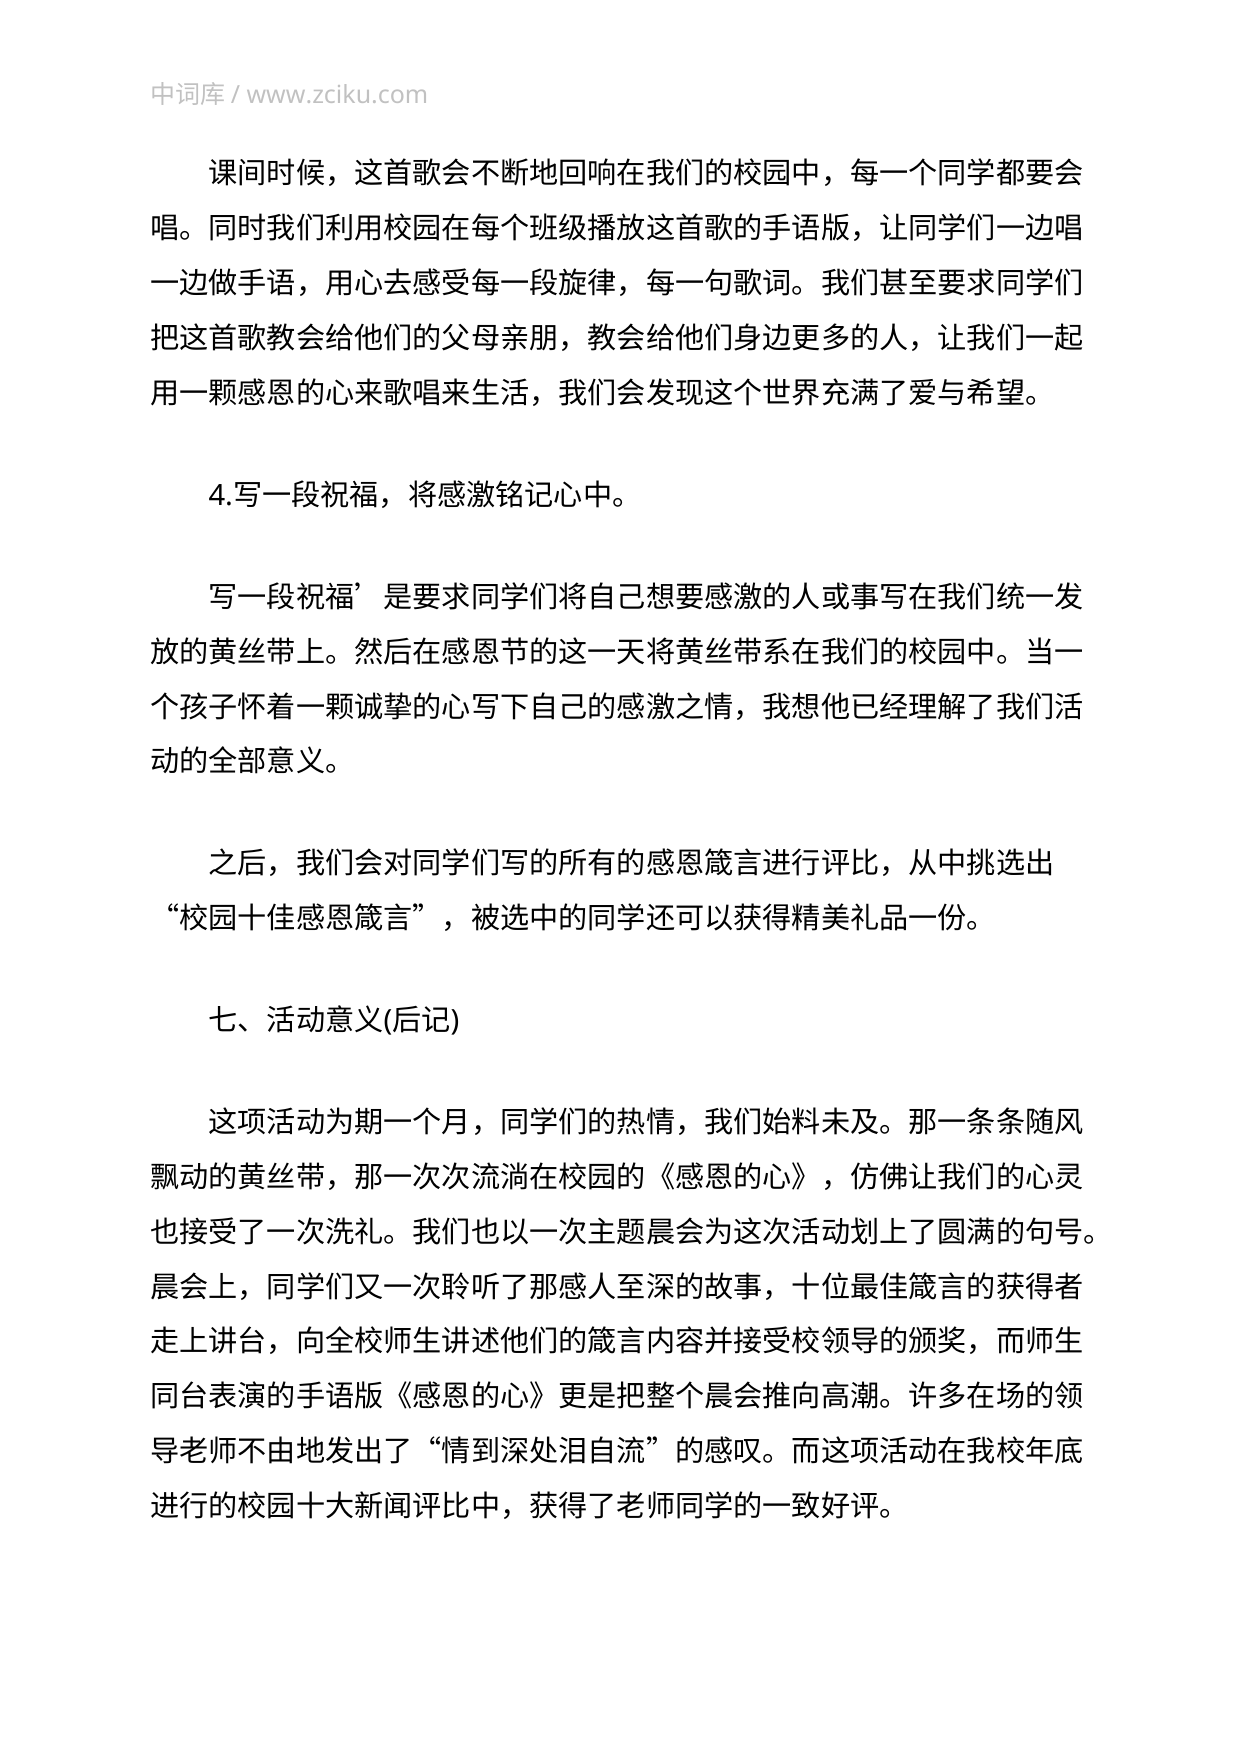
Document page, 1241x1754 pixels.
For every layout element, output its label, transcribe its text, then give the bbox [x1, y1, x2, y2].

text 七、活动意义(后记) [150, 996, 1090, 1039]
text 课间时候，这首歌会不断地回响在我们的校园中，每一个同学都要会唱。同时我们利用校园在每个班级播放这首歌的手语版，让同学们一边唱一边做手语，用心去感受每一段旋律，每一句歌词。我们甚至要求同学们把这首歌教会给他们的父母亲朋，教会给他们身边更多的人，让我们一起用一颗感恩的心来歌唱来生活，我们会发现这个世界充满了爱与希望。 [150, 150, 1090, 412]
text 之后，我们会对同学们写的所有的感恩箴言进行评比，从中挑选出“校园十佳感恩箴言”，被选中的同学还可以获得精美礼品一份。 [150, 840, 1090, 937]
text 这项活动为期一个月，同学们的热情，我们始料未及。那一条条随风飘动的黄丝带，那一次次流淌在校园的《感恩的心》，仿佛让我们的心灵也接受了一次洗礼。我们也以一次主题晨会为这次活动划上了圆满的句号。晨会上，同学们又一次聆听了那感人至深的故事，十位最佳箴言的获得者走上讲台，向全校师生讲述他们的箴言内容并接受校领导的颁奖，而师生同台表演的手语版《感恩的心》更是把整个晨会推向高潮。许多在场的领导老师不由地发出了“情到深处泪自流”的感叹。而这项活动在我校年底进行的校园十大新闻评比中，获得了老师同学的一致好评。 [150, 1098, 1090, 1525]
text 4.写一段祝福，将感激铭记心中。 [150, 471, 1090, 514]
text 写一段祝福’是要求同学们将自己想要感激的人或事写在我们统一发放的黄丝带上。然后在感恩节的这一天将黄丝带系在我们的校园中。当一个孩子怀着一颗诚挚的心写下自己的感激之情，我想他已经理解了我们活动的全部意义。 [150, 573, 1090, 780]
